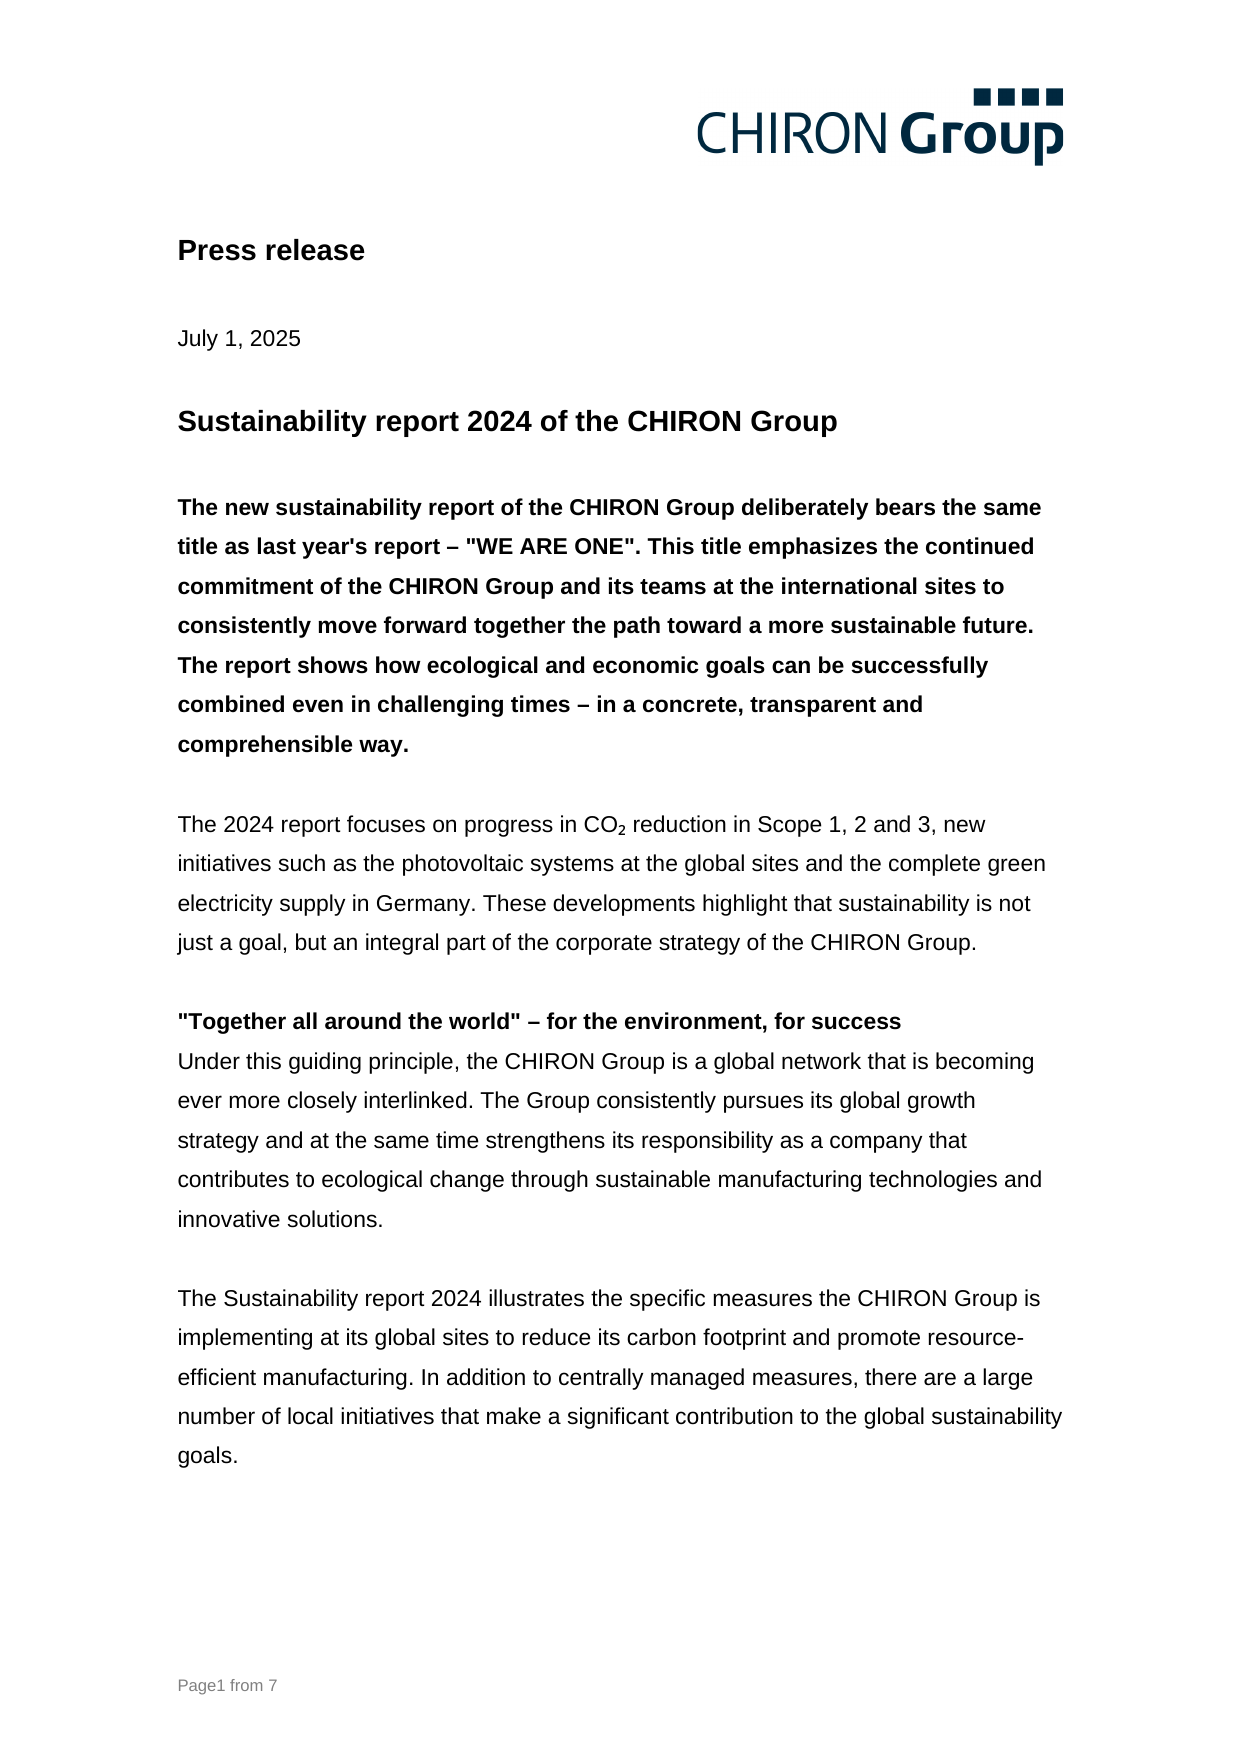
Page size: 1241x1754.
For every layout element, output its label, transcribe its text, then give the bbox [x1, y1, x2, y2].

text July 1, 2025 [177, 325, 1063, 351]
text The Sustainability report 2024 illustrates the specific measures the CHIRON Group is implementing at its global sites to reduce its carbon footprint and promote resource-efficient manufacturing. In addition to centrally managed measures, there are a large number of local initiatives that make a significant contribution to the global sustainability goals. [177, 1284, 1063, 1469]
text "Together all around the world" – for the environment, for success [177, 1008, 1063, 1034]
text Under this guiding principle, the CHIRON Group is a global network that is becoming ever more closely interlinked. The Group consistently pursues its global growth strategy and at the same time strengthens its responsibility as a company that contributes to ecological change through sustainable manufacturing technologies and innovative solutions. [177, 1048, 1063, 1232]
picture [697, 88, 1064, 166]
text The 2024 report focuses on progress in CO₂ reduction in Scope 1, 2 and 3, new initiatives such as the photovoltaic systems at the global sites and the complete green electricity supply in Germany. These developments highlight that sustainability is not just a goal, but an integral part of the corporate strategy of the CHIRON Group. [177, 809, 1063, 956]
text Sustainability report 2024 of the CHIRON Group [177, 404, 1063, 437]
text The new sustainability report of the CHIRON Group deliberately bears the same title as last year's report – "WE ARE ONE". This title emphasizes the continued commitment of the CHIRON Group and its teams at the international sites to consistently move forward together the path toward a more sustainable future. The report shows how ecological and economic goals can be successfully combined even in challenging times – in a concrete, transparent and comprehensible way. [177, 494, 1063, 757]
